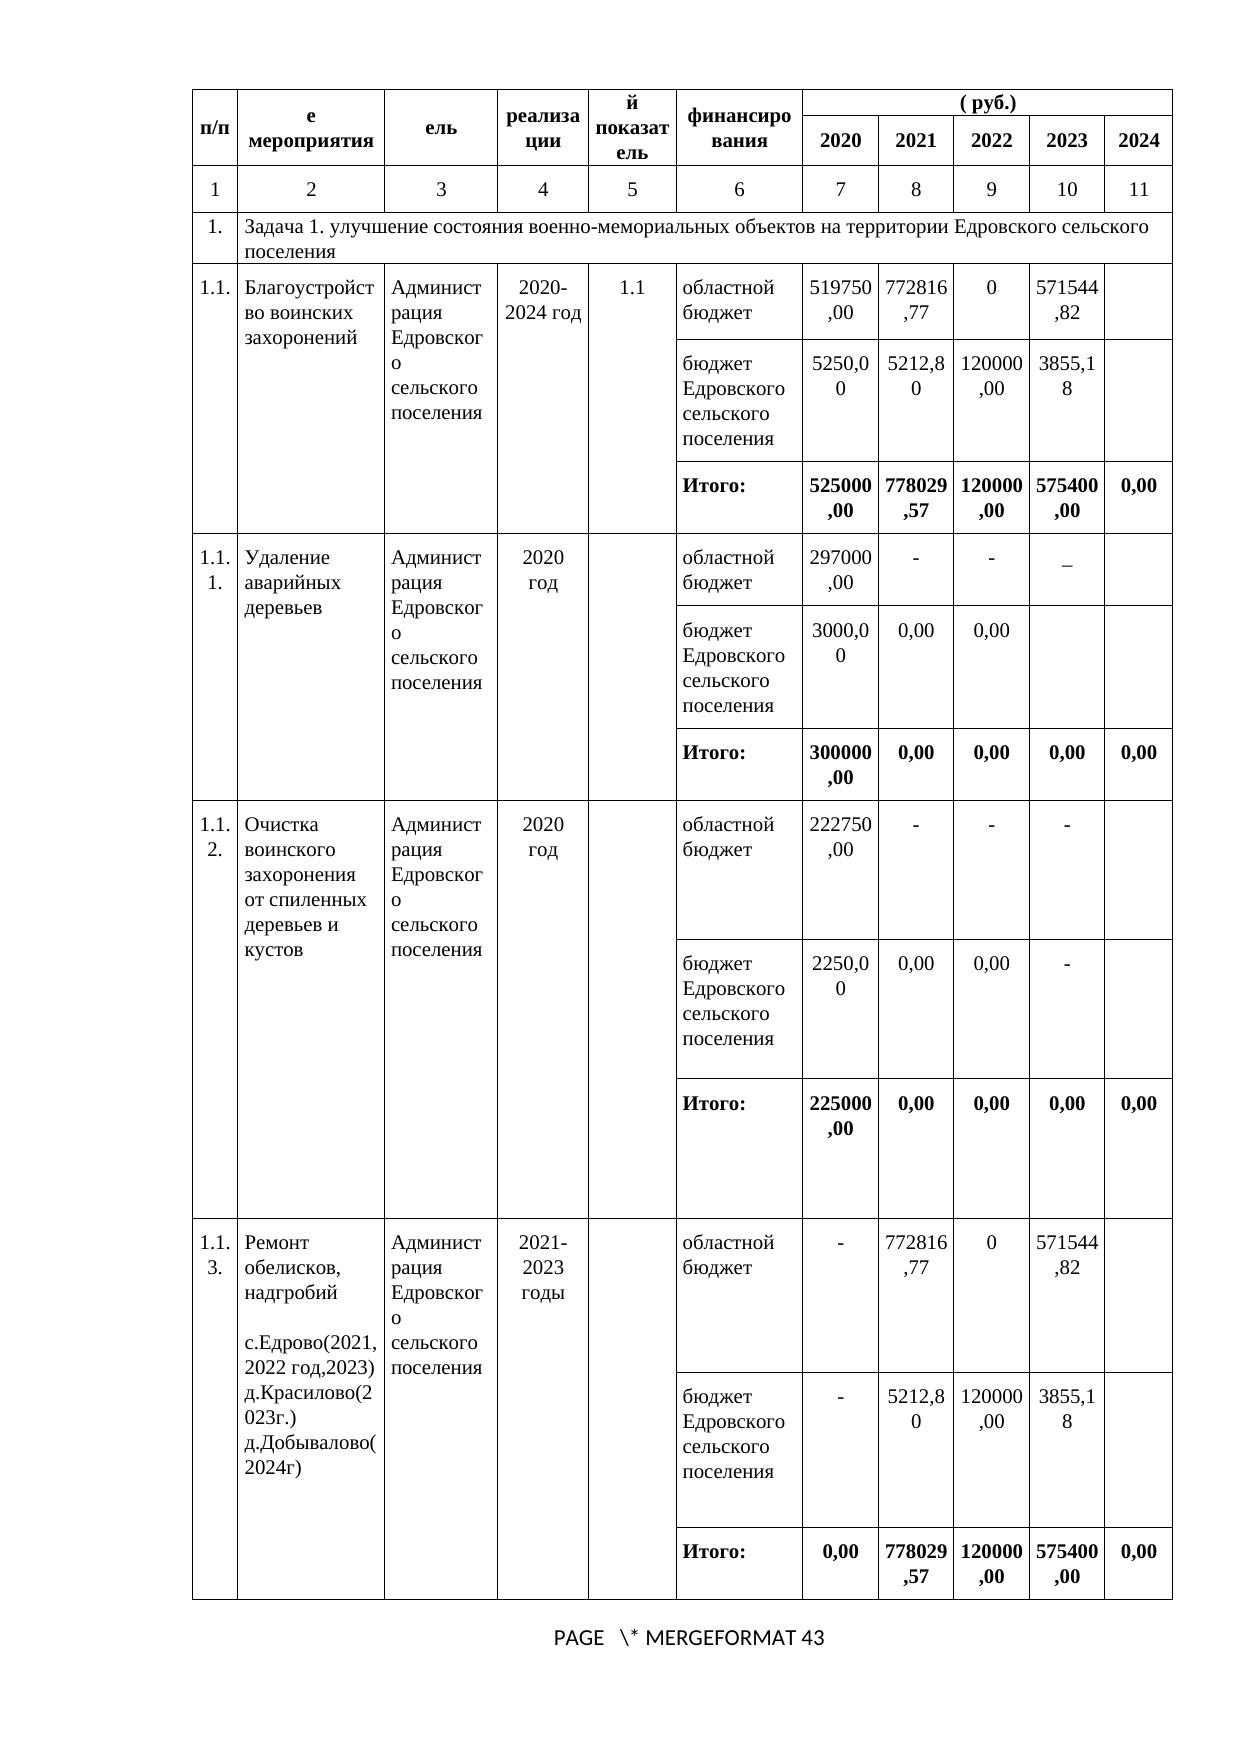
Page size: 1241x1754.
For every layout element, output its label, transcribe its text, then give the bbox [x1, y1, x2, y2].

table_cell областной бюджет [677, 801, 802, 939]
table_cell 0,00 [954, 940, 1029, 1078]
table_cell Администрация Едровского сельского поселения [385, 801, 497, 1217]
table_cell [1105, 1373, 1172, 1527]
table_cell 0,00 [1030, 1079, 1104, 1217]
table_cell 0,00 [1105, 1528, 1172, 1599]
table_cell 2020 год [498, 801, 588, 1217]
table_cell 1.1.1. [193, 534, 237, 800]
table_cell [1105, 1219, 1172, 1372]
table_cell 519750,00 [803, 264, 878, 338]
table_cell Администрация Едровского сельского поселения [385, 534, 497, 800]
table_cell 120000,00 [954, 340, 1029, 461]
table_cell 0,00 [879, 940, 953, 1078]
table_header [677, 90, 802, 165]
table_cell бюджет Едровского сельского поселения [677, 1373, 802, 1527]
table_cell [385, 1219, 497, 1599]
table_cell 2250,00 [803, 940, 878, 1078]
table_cell 575400,00 [1030, 1528, 1104, 1599]
table_cell 5250,00 [803, 340, 878, 461]
table_cell 1. [193, 213, 237, 263]
table_cell - [954, 534, 1029, 605]
table_cell [1105, 534, 1172, 605]
table_cell [1030, 606, 1104, 728]
table_cell 6 [677, 166, 802, 212]
table_cell 2021 [879, 116, 953, 165]
table_cell - [803, 1373, 878, 1527]
table_cell 0,00 [803, 1528, 878, 1599]
table_cell Задача 1. улучшение состояния военно-мемориальных объектов на территории Едровского сельского поселения [238, 213, 1172, 263]
table_cell Удаление аварийных деревьев [238, 534, 384, 800]
table_cell 575400,00 [1030, 462, 1104, 533]
table_cell бюджет Едровского сельского поселения [677, 940, 802, 1078]
table_cell 5212,80 [879, 340, 953, 461]
table_cell 0,00 [954, 606, 1029, 728]
table_cell 571544,82 [1030, 1219, 1104, 1372]
table_cell 0,00 [1105, 462, 1172, 533]
table_header Исполнитель [385, 90, 497, 165]
table_cell - [1030, 801, 1104, 939]
table_cell _ [1030, 534, 1104, 605]
table_cell [1105, 940, 1172, 1078]
table_cell 120000,00 [954, 462, 1029, 533]
table_cell 0 [954, 264, 1029, 338]
table_cell [589, 801, 676, 1217]
table_header Срок реализации [498, 90, 588, 165]
table_cell 3 [385, 166, 497, 212]
table_cell 2022 [954, 116, 1029, 165]
table_cell 778029,57 [879, 1528, 953, 1599]
table_cell Итого: [677, 1079, 802, 1217]
table_cell областной бюджет [677, 1219, 802, 1372]
table_cell Благоустройство воинских захоронений [238, 264, 384, 533]
table_cell областной бюджет [677, 264, 802, 338]
table_cell [1105, 340, 1172, 461]
table_cell 1.1 [589, 264, 676, 533]
table_header Целевой показатель [589, 90, 676, 165]
table_cell 0,00 [879, 729, 953, 800]
table_cell Очистка воинского захоронения от спиленных деревьев и кустов [238, 801, 384, 1217]
table_cell 2021-2023 годы [498, 1219, 588, 1599]
table_cell 8 [879, 166, 953, 212]
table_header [238, 90, 384, 165]
table_cell 778029,57 [879, 462, 953, 533]
table_cell 297000,00 [803, 534, 878, 605]
table_cell 222750,00 [803, 801, 878, 939]
table_cell - [1030, 940, 1104, 1078]
table_cell бюджет Едровского сельского поселения [677, 340, 802, 461]
table_cell 0,00 [1030, 729, 1104, 800]
table_cell 0,00 [879, 606, 953, 728]
table_cell 525000,00 [803, 462, 878, 533]
table_cell 5212,80 [879, 1373, 953, 1527]
table_cell 1.1. [193, 264, 237, 533]
table_cell 1.1.3. [193, 1219, 237, 1599]
table_cell - [954, 801, 1029, 939]
table_cell 3855,18 [1030, 1373, 1104, 1527]
table_cell 1 [193, 166, 237, 212]
table_cell 772816,77 [879, 1219, 953, 1372]
table_cell 120000,00 [954, 1373, 1029, 1527]
table_cell Итого: [677, 729, 802, 800]
table_cell 0,00 [1105, 729, 1172, 800]
table_cell 0,00 [954, 729, 1029, 800]
table_cell [589, 534, 676, 800]
table_cell 5 [589, 166, 676, 212]
table_cell [1105, 606, 1172, 728]
table_cell 9 [954, 166, 1029, 212]
table_cell 0 [954, 1219, 1029, 1372]
table_cell бюджет Едровского сельского поселения [677, 606, 802, 728]
table_cell 0,00 [954, 1079, 1029, 1217]
table_cell [589, 1219, 676, 1599]
table_cell - [803, 1219, 878, 1372]
table_cell 571544,82 [1030, 264, 1104, 338]
table_cell 11 [1105, 166, 1172, 212]
table_cell 2023 [1030, 116, 1104, 165]
table_cell 225000,00 [803, 1079, 878, 1217]
table_header № п/п [193, 90, 237, 165]
table_cell 2 [238, 166, 384, 212]
table_cell 0,00 [1105, 1079, 1172, 1217]
table_cell - [879, 801, 953, 939]
table_cell 2020 [803, 116, 878, 165]
table_cell 3855,18 [1030, 340, 1104, 461]
table_cell 2020-2024 год [498, 264, 588, 533]
table_cell 772816,77 [879, 264, 953, 338]
table_cell Администрация Едровского сельского поселения [385, 264, 497, 533]
table_cell Итого: [677, 1528, 802, 1599]
table_cell 3000,00 [803, 606, 878, 728]
table_cell 2020 год [498, 534, 588, 800]
table_cell областной бюджет [677, 534, 802, 605]
table_cell 1.1.2. [193, 801, 237, 1217]
table_cell 2024 [1105, 116, 1172, 165]
table_cell - [879, 534, 953, 605]
table_cell 4 [498, 166, 588, 212]
table_cell Ремонт обелисков, надгробий с.Едрово(2021,2022 год,2023) д.Красилово(2023г.) д.Добывалово(2024г) [238, 1219, 384, 1599]
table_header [803, 90, 1172, 115]
table_cell 7 [803, 166, 878, 212]
table_cell 300000,00 [803, 729, 878, 800]
table_cell 0,00 [879, 1079, 953, 1217]
table_cell [1105, 801, 1172, 939]
table_cell [1105, 264, 1172, 338]
table_cell 120000,00 [954, 1528, 1029, 1599]
table_cell 10 [1030, 166, 1104, 212]
table_cell Итого: [677, 462, 802, 533]
